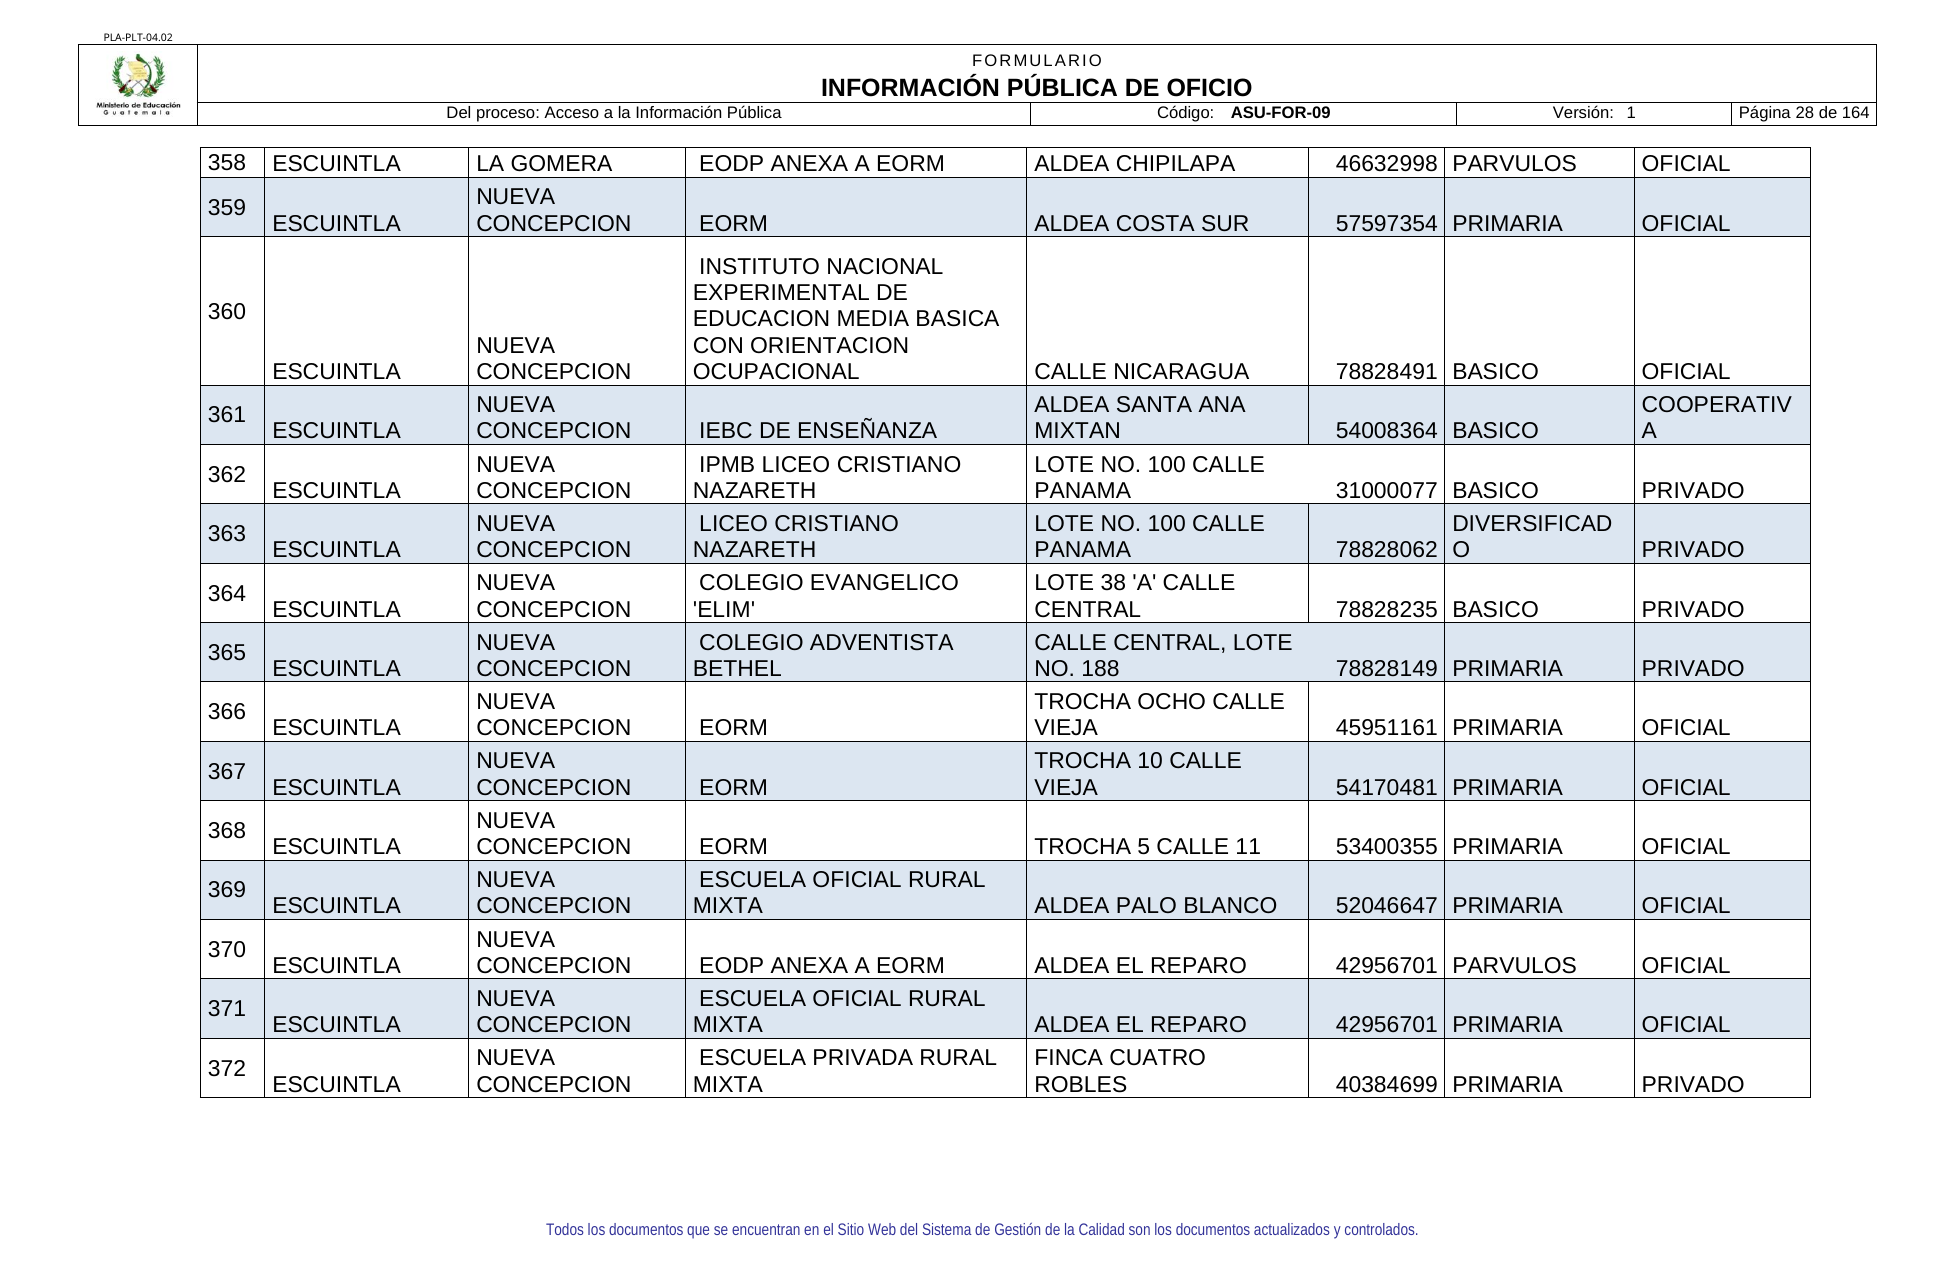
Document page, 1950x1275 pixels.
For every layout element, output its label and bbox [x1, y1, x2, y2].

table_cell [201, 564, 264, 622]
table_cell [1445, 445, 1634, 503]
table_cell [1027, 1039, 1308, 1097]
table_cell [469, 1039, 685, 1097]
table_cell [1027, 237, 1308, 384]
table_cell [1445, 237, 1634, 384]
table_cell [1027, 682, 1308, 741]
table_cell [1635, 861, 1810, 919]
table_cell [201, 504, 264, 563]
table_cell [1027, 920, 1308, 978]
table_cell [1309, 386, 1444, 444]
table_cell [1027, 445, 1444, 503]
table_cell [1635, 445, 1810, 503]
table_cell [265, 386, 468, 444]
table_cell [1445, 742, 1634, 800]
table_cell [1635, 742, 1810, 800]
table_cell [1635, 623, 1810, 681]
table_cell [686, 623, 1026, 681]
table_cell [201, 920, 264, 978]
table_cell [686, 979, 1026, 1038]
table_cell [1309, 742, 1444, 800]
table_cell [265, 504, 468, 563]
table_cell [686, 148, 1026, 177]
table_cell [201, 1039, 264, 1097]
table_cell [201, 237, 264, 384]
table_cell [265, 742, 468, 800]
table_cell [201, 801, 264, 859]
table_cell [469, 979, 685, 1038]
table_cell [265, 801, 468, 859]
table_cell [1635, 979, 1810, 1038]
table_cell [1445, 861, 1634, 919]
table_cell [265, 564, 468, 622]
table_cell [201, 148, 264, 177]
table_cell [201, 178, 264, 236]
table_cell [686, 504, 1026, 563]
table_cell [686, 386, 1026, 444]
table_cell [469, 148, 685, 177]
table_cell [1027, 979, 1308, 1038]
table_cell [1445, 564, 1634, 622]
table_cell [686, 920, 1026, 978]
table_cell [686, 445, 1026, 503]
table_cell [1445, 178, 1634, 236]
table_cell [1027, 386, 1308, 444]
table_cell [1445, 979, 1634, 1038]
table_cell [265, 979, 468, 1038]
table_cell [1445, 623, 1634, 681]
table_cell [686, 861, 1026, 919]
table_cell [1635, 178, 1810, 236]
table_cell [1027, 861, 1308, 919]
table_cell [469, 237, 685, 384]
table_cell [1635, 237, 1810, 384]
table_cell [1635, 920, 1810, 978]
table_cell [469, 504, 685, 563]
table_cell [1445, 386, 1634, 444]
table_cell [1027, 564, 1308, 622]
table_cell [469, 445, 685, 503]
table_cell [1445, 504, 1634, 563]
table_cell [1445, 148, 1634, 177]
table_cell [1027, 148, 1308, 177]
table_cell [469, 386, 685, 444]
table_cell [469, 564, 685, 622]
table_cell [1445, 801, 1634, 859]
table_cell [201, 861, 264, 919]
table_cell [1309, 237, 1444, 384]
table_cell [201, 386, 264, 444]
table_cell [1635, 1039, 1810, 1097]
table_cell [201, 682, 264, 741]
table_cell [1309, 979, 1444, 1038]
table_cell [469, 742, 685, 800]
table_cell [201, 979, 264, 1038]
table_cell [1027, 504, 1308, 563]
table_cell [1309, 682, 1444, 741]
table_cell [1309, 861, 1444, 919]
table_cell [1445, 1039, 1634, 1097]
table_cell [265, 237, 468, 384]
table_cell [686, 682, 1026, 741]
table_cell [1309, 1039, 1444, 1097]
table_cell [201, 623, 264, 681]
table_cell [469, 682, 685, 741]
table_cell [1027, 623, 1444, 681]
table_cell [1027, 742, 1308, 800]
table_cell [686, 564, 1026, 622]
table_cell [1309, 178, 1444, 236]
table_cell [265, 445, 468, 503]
picture [95, 51, 181, 117]
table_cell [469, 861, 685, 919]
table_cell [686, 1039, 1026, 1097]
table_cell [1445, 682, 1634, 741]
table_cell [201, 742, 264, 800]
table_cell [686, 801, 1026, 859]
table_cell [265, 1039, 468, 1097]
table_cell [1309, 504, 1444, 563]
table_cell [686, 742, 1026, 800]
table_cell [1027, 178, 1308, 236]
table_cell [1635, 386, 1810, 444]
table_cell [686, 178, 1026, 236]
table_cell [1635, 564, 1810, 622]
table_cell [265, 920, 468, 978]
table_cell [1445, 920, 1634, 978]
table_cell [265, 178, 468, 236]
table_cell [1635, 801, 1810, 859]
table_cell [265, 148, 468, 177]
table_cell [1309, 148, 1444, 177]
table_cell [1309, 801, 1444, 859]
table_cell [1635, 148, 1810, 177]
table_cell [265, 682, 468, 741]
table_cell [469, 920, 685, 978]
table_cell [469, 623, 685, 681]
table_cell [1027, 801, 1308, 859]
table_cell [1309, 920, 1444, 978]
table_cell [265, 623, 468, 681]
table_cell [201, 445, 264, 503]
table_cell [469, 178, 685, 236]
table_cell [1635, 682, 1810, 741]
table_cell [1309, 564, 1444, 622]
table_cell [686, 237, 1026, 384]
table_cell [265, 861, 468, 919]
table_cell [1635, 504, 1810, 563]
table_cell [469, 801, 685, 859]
